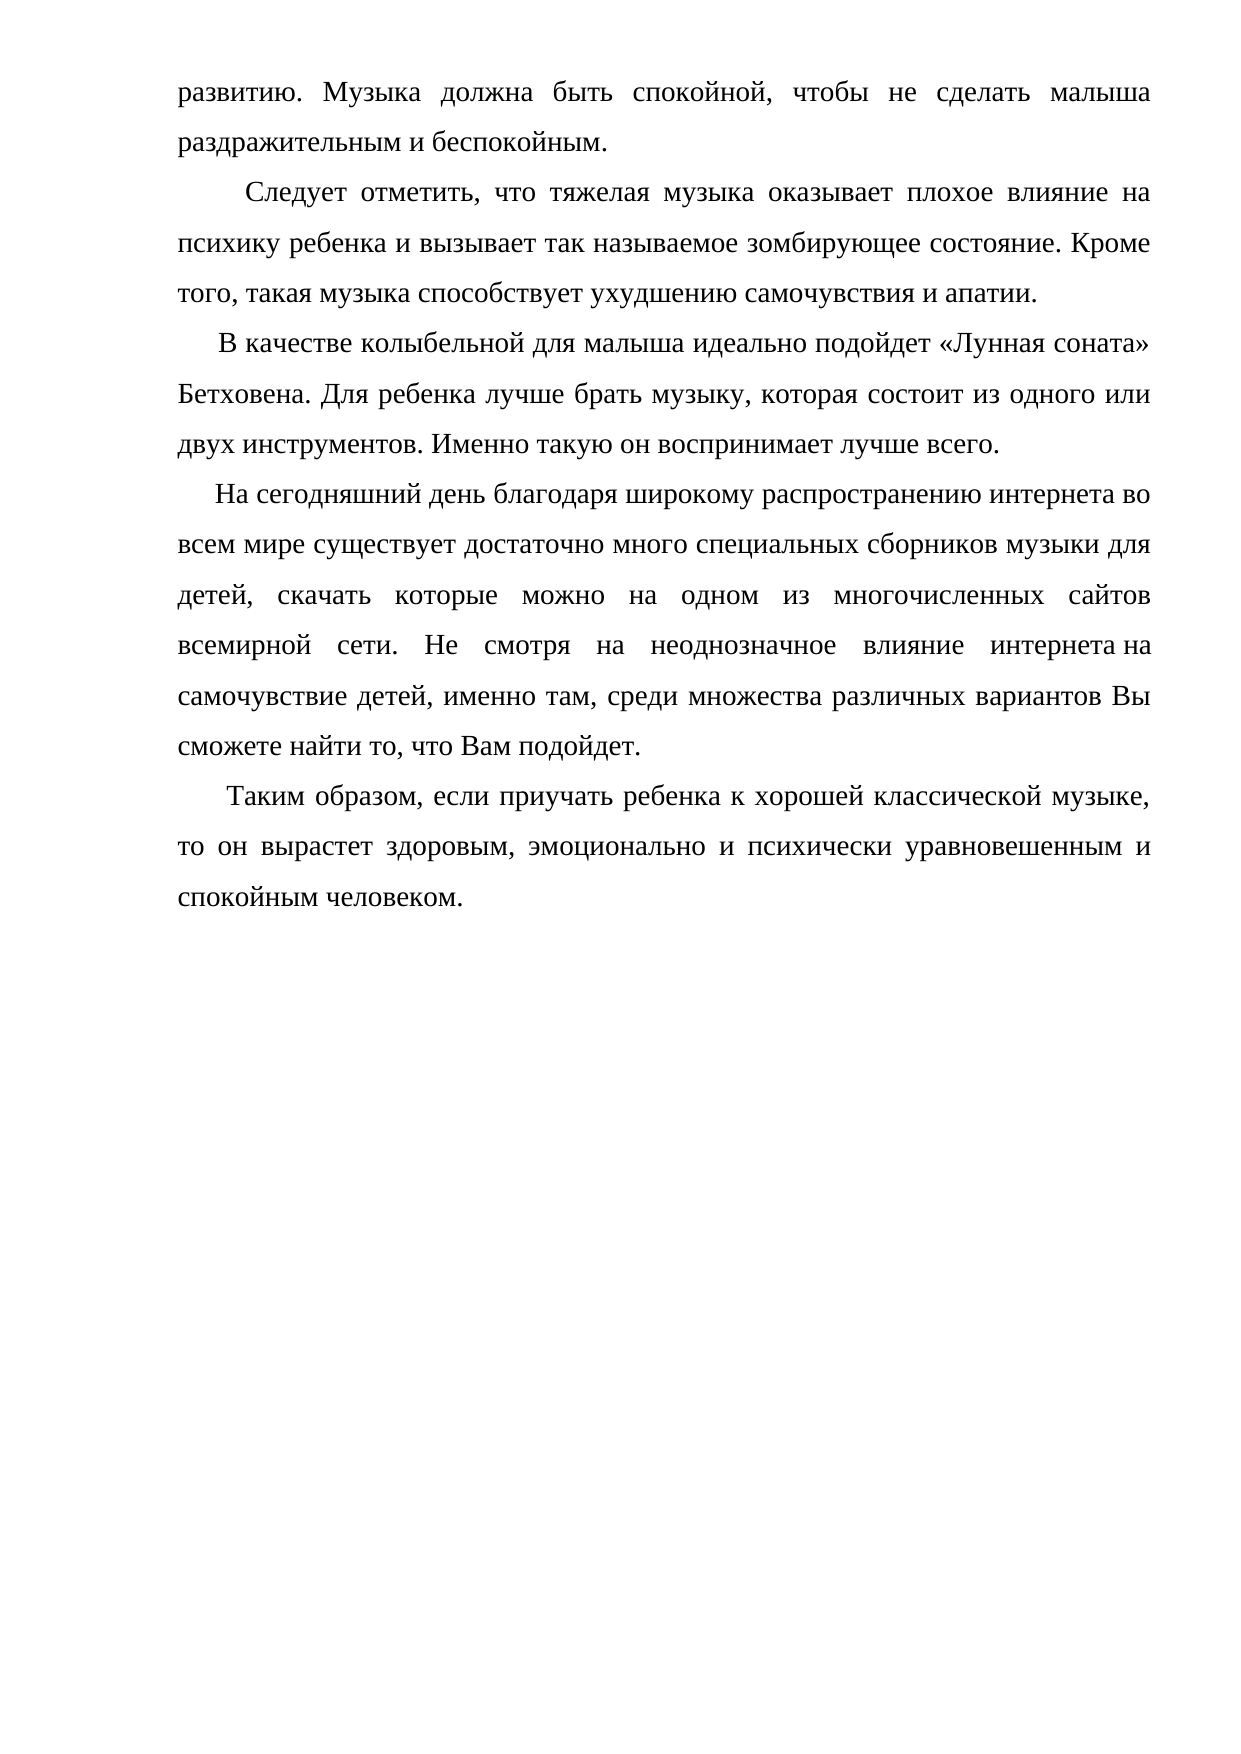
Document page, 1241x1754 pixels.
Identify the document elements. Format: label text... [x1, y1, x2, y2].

text На сегодняшний день благодаря широкому распространению интернета во всем мире существует достаточно много специальных сборников музыки для детей, скачать которые можно на одном из многочисленных сайтов всемирной сети. Не смотря на неоднозначное влияние интернета на самочувствие детей, именно там, среди множества различных вариантов Вы сможете найти то, что Вам подойдет. [177, 476, 1152, 761]
text Таким образом, если приучать ребенка к хорошей классической музыке, то он вырастет здоровым, эмоционально и психически уравновешенным и спокойным человеком. [177, 778, 1152, 912]
text Следует отметить, что тяжелая музыка оказывает плохое влияние на психику ребенка и вызывает так называемое зомбирующее состояние. Кроме того, такая музыка способствует ухудшению самочувствия и апатии. [177, 174, 1152, 309]
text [177, 74, 1152, 158]
text В качестве колыбельной для малыша идеально подойдет «Лунная соната» Бетховена. Для ребенка лучше брать музыку, которая состоит из одного или двух инструментов. Именно такую он воспринимает лучше всего. [177, 325, 1152, 459]
